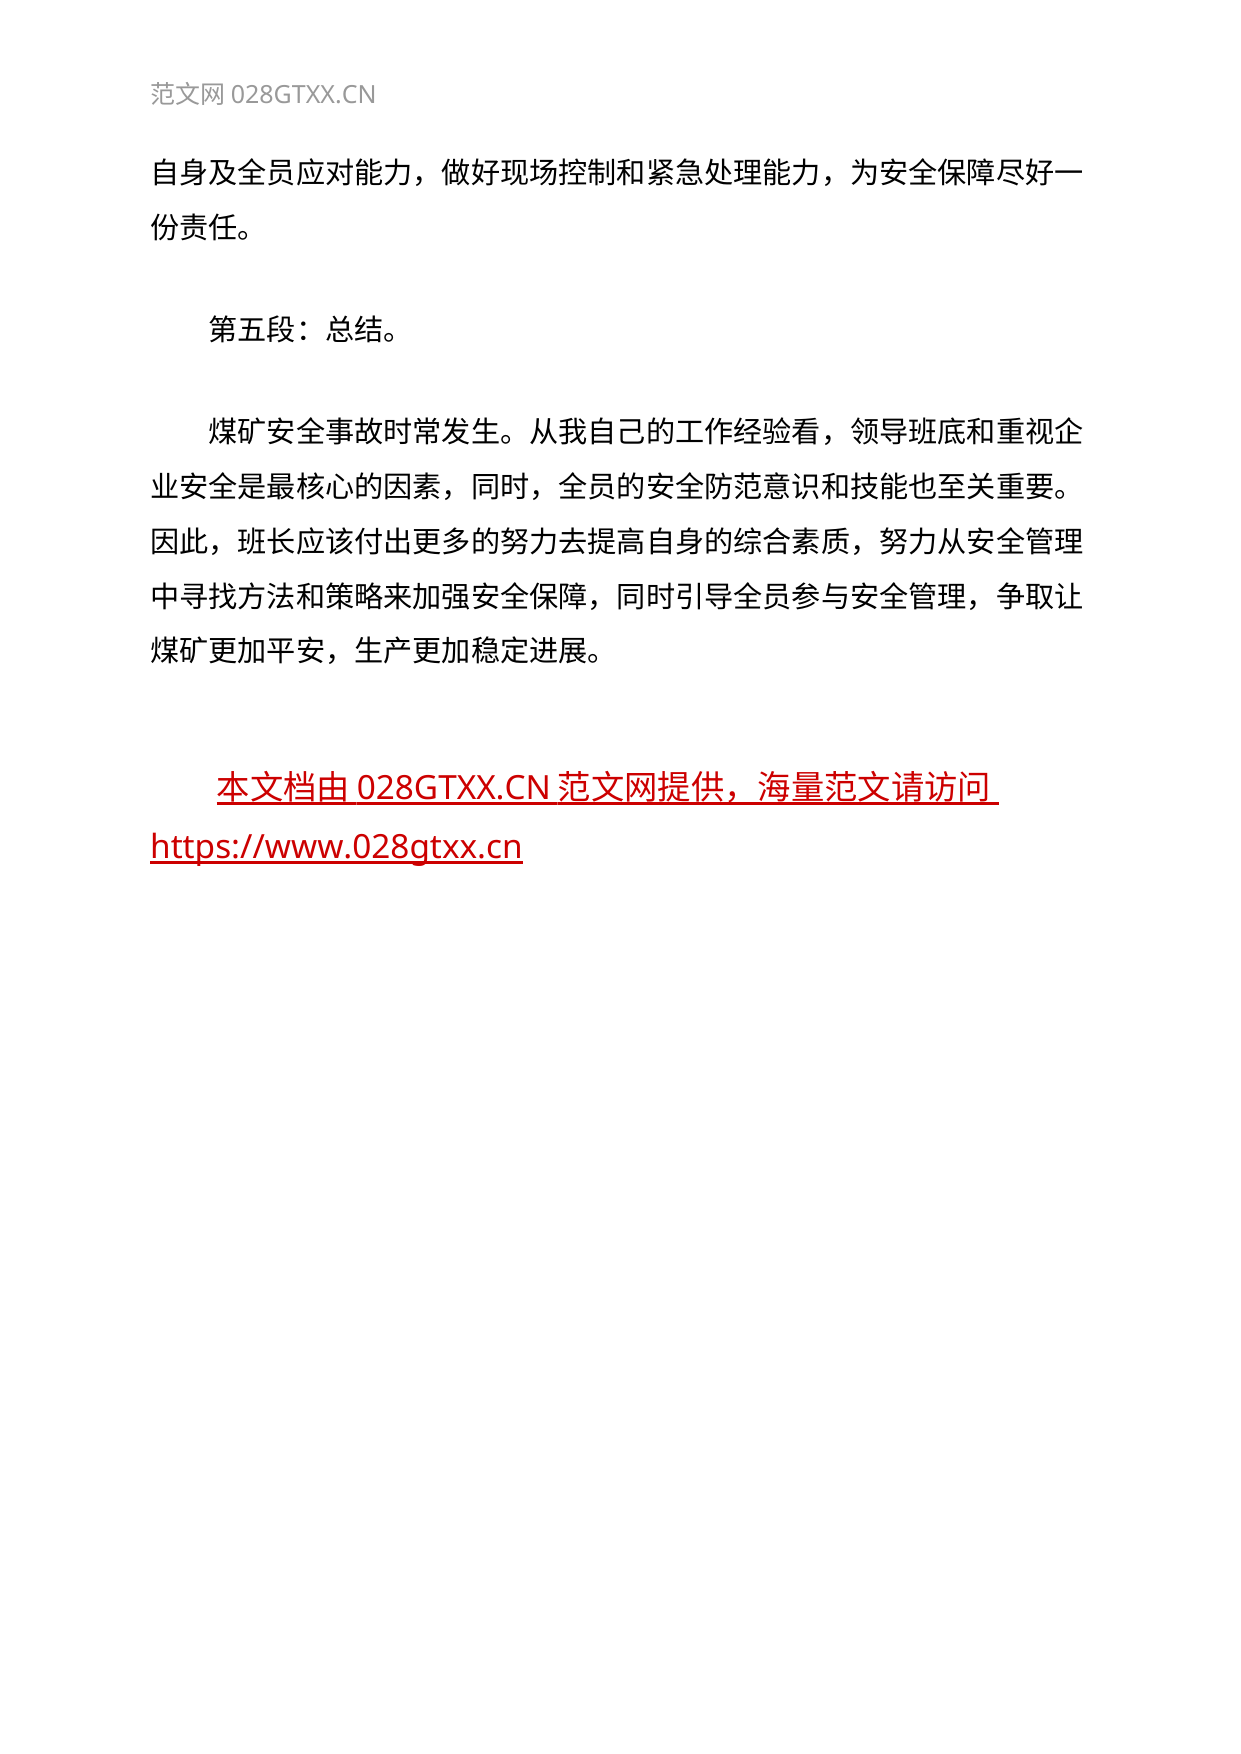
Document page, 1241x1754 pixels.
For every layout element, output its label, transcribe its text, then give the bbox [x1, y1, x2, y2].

text 第五段：总结。 [150, 307, 1090, 349]
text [150, 150, 1090, 247]
text 煤矿安全事故时常发生。从我自己的工作经验看，领导班底和重视企业安全是最核心的因素，同时，全员的安全防范意识和技能也至关重要。因此，班长应该付出更多的努力去提高自身的综合素质，努力从安全管理中寻找方法和策略来加强安全保障，同时引导全员参与安全管理，争取让煤矿更加平安，生产更加稳定进展。 [150, 408, 1090, 670]
text 本文档由028GTXX.CN范文网提供，海量范文请访问 https://www.028gtxx.cn [150, 761, 1090, 868]
